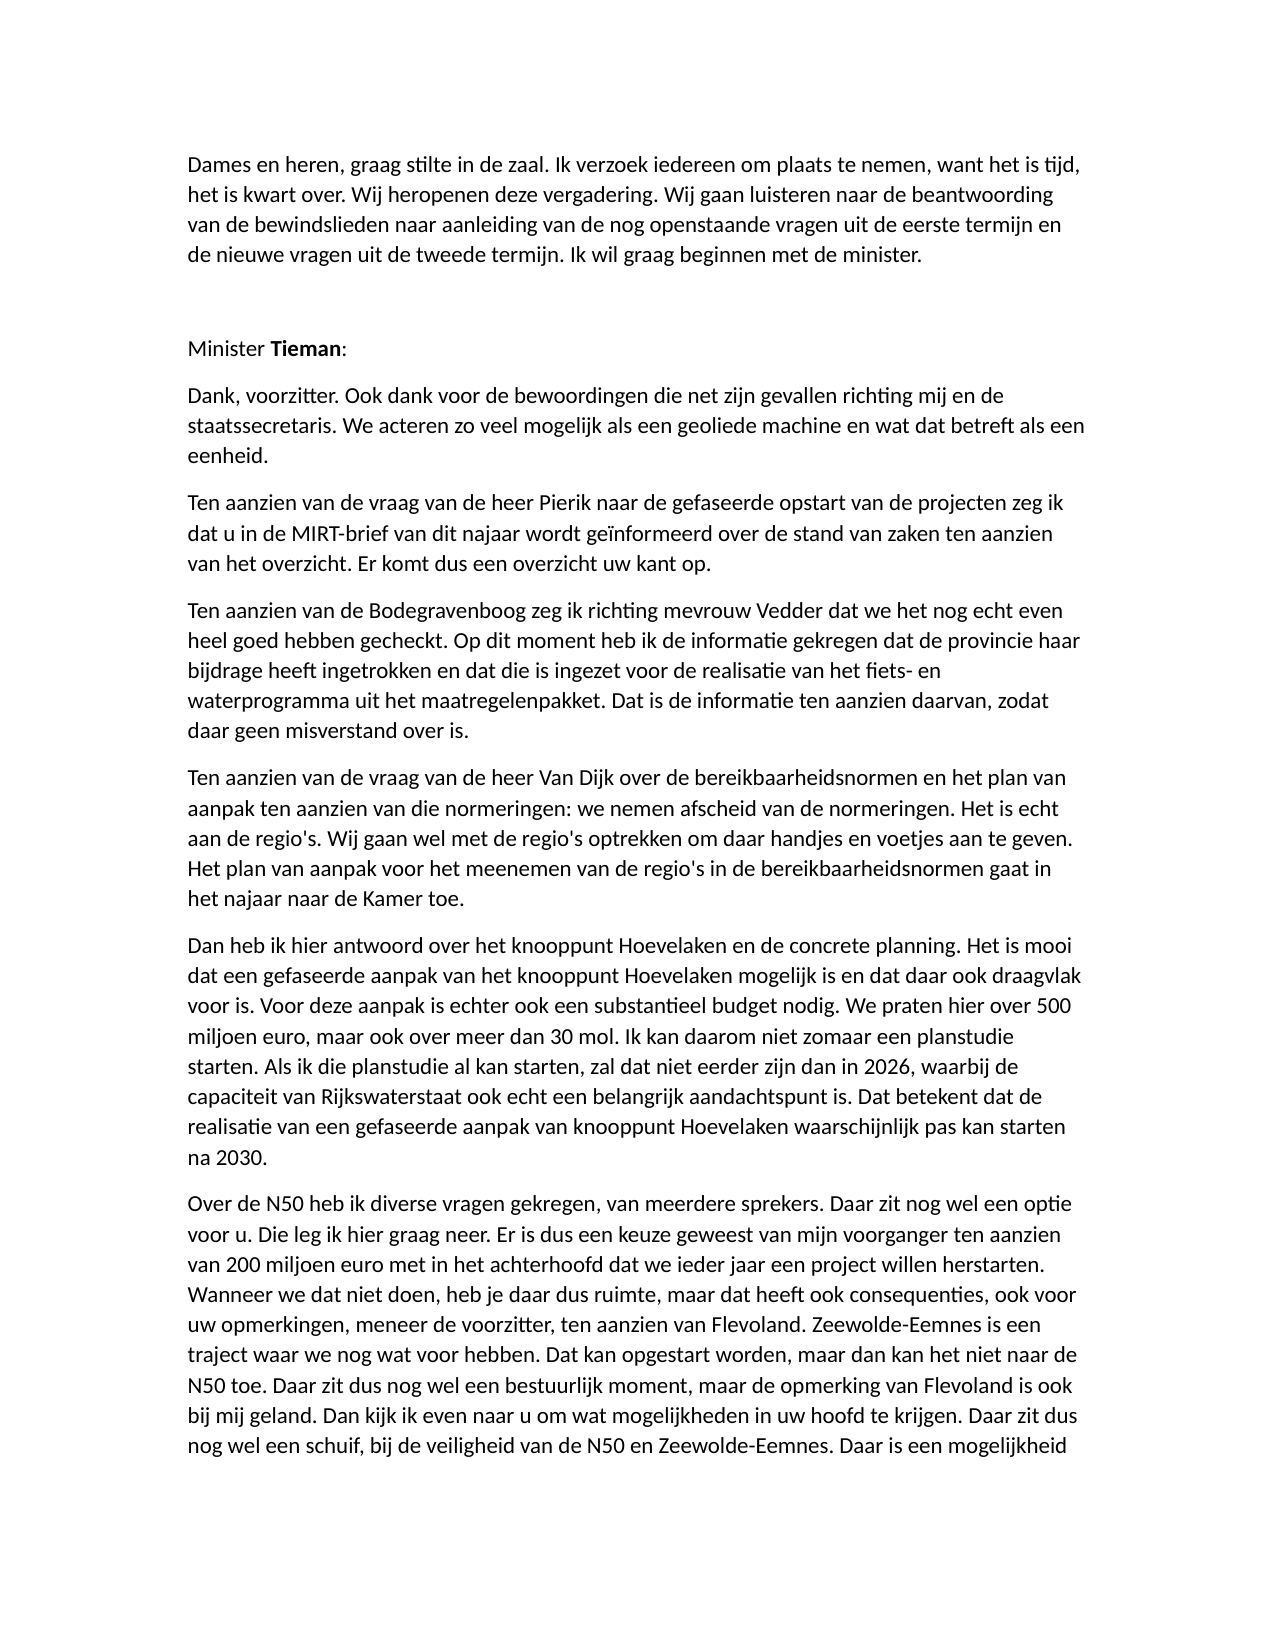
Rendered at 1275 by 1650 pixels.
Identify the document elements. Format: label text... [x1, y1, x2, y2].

text Ten aanzien van de Bodegravenboog zeg ik richting mevrouw Vedder dat we het nog echt even heel goed hebben gecheckt. Op dit moment heb ik de informatie gekregen dat de provincie haar bijdrage heeft ingetrokken en dat die is ingezet voor de realisatie van het fiets- en waterprogramma uit het maatregelenpakket. Dat is de informatie ten aanzien daarvan, zodat daar geen misverstand over is. [187, 596, 1087, 745]
text Dan heb ik hier antwoord over het knooppunt Hoevelaken en de concrete planning. Het is mooi dat een gefaseerde aanpak van het knooppunt Hoevelaken mogelijk is en dat daar ook draagvlak voor is. Voor deze aanpak is echter ook een substantieel budget nodig. We praten hier over 500 miljoen euro, maar ook over meer dan 30 mol. Ik kan daarom niet zomaar een planstudie starten. Als ik die planstudie al kan starten, zal dat niet eerder zijn dan in 2026, waarbij de capaciteit van Rijkswaterstaat ook echt een belangrijk aandachtspunt is. Dat betekent dat de realisatie van een gefaseerde aanpak van knooppunt Hoevelaken waarschijnlijk pas kan starten na 2030. [187, 931, 1087, 1171]
text Dames en heren, graag stilte in de zaal. Ik verzoek iedereen om plaats te nemen, want het is tijd, het is kwart over. Wij heropenen deze vergadering. Wij gaan luisteren naar de beantwoording van de bewindslieden naar aanleiding van de nog openstaande vragen uit de eerste termijn en de nieuwe vragen uit de tweede termijn. Ik wil graag beginnen met de minister. [187, 150, 1087, 269]
text Ten aanzien van de vraag van de heer Pierik naar de gefaseerde opstart van de projecten zeg ik dat u in de MIRT-brief van dit najaar wordt geïnformeerd over de stand van zaken ten aanzien van het overzicht. Er komt dus een overzicht uw kant op. [187, 488, 1087, 577]
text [187, 1189, 1087, 1459]
text Minister Tieman: [187, 334, 1087, 362]
text Ten aanzien van de vraag van de heer Van Dijk over de bereikbaarheidsnormen en het plan van aanpak ten aanzien van die normeringen: we nemen afscheid van de normeringen. Het is echt aan de regio's. Wij gaan wel met de regio's optrekken om daar handjes en voetjes aan te geven. Het plan van aanpak voor het meenemen van de regio's in de bereikbaarheidsnormen gaat in het najaar naar de Kamer toe. [187, 763, 1087, 912]
text Dank, voorzitter. Ook dank voor de bewoordingen die net zijn gevallen richting mij en de staatssecretaris. We acteren zo veel mogelijk als een geoliede machine en wat dat betreft als een eenheid. [187, 381, 1087, 470]
